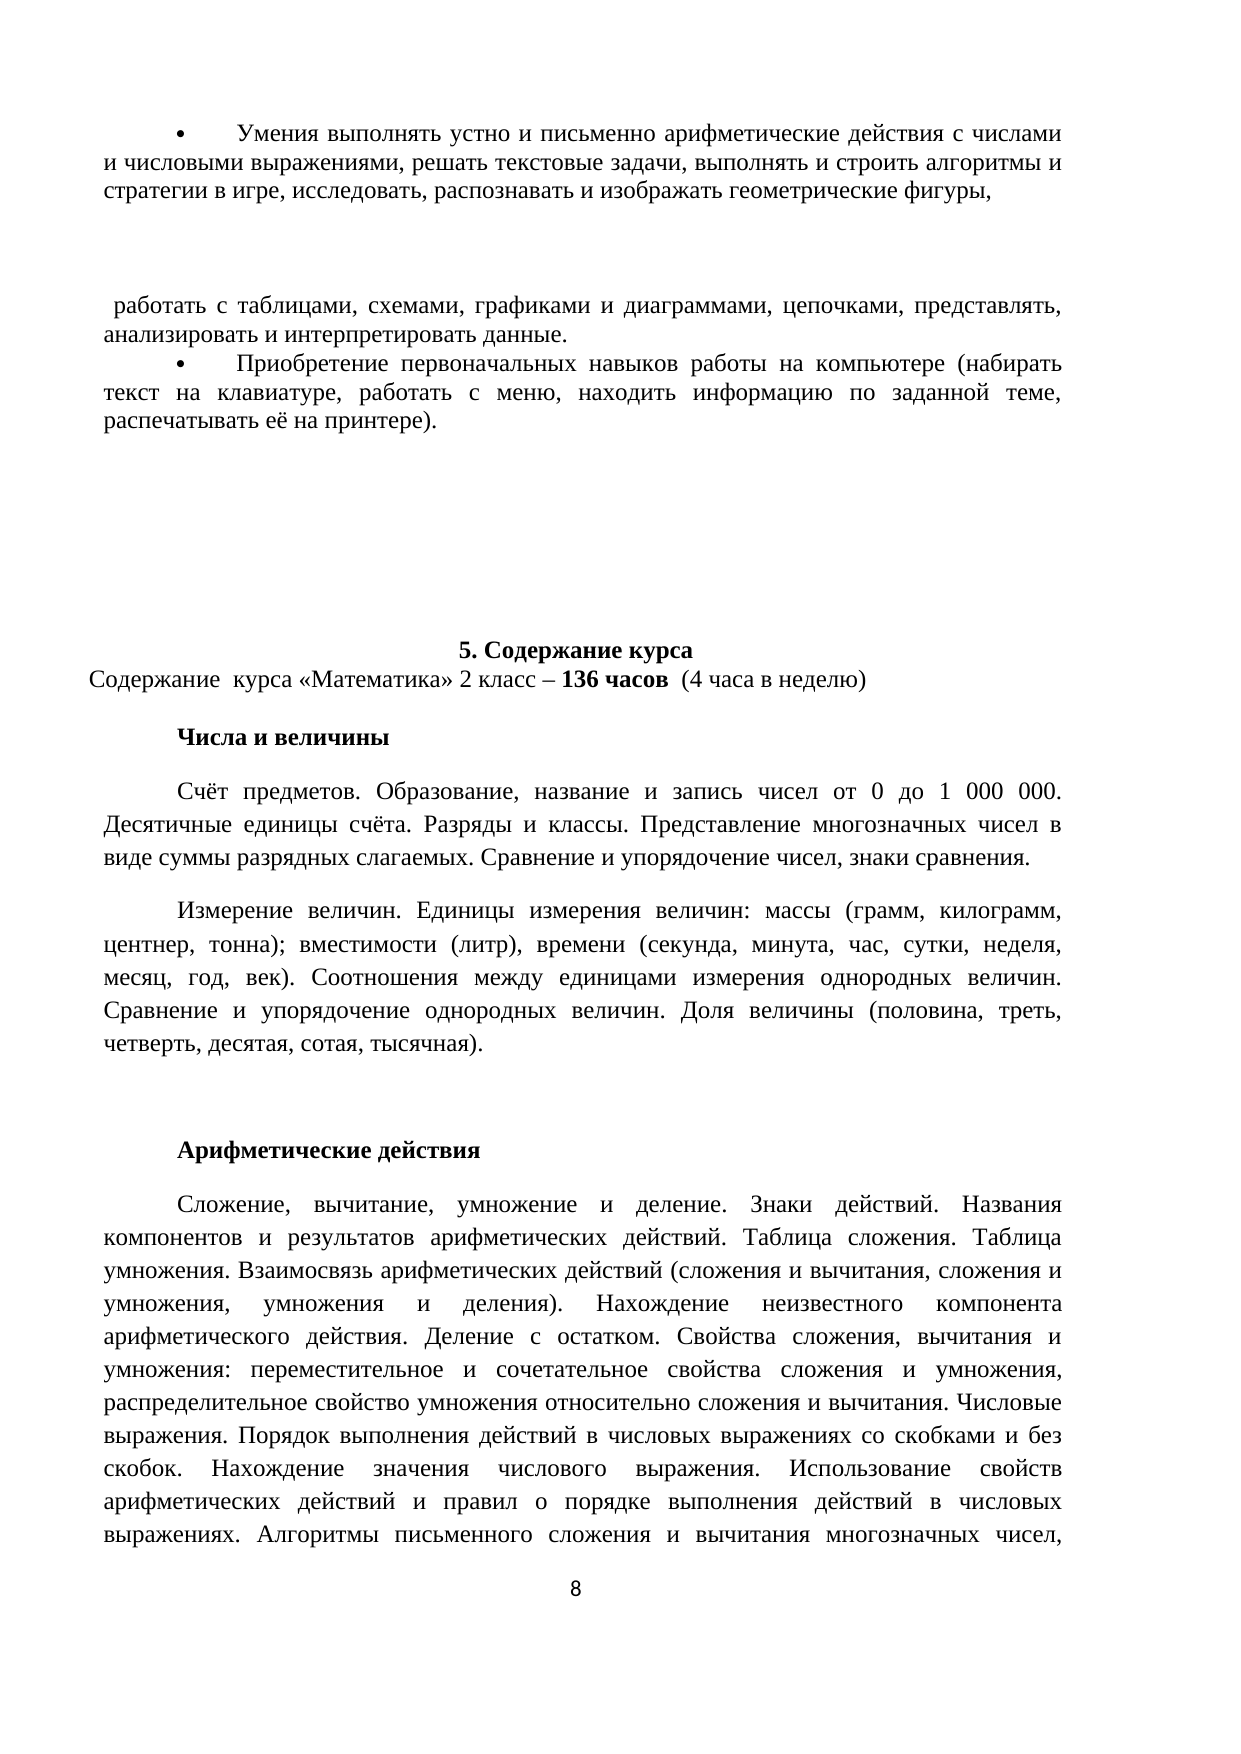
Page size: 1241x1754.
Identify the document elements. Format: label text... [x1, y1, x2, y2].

text Счёт предметов. Образование, название и запись чисел от 0 до 1 000 000. Десятичные единицы счёта. Разряды и классы. Представление многозначных чисел в виде суммы разрядных слагаемых. Сравнение и упорядочение чисел, знаки сравнения. [103, 776, 1063, 871]
text Измерение величин. Единицы измерения величин: массы (грамм, килограмм, центнер, тонна); вместимости (литр), времени (секунда, минута, час, сутки, неделя, месяц, год, век). Соотношения между единицами измерения однородных величин. Сравнение и упорядочение однородных величин. Доля величины (половина, треть, четверть, десятая, сотая, тысячная). [103, 896, 1063, 1056]
text Числа и величины [103, 722, 1063, 751]
list Умения выполнять устно и письменно арифметические действия с числами и числовыми выражениями, решать текстовые задачи, выполнять и строить алгоритмы и стратегии в игре, исследовать, распознавать и изображать геометрические фигуры, [103, 118, 1063, 204]
list Приобретение первоначальных навыков работы на компьютере (набирать текст на клавиатуре, работать с меню, находить информацию по заданной теме, распечатывать её на принтере). [103, 348, 1063, 434]
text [103, 1189, 1063, 1548]
text Содержание курса «Математика» 2 класс – 136 часов (4 часа в неделю) [88, 664, 1063, 693]
text Арифметические действия [103, 1135, 1063, 1164]
text 5. Содержание курса [88, 636, 1063, 664]
text работать с таблицами, схемами, графиками и диаграммами, цепочками, представлять, анализировать и интерпретировать данные. [103, 291, 1063, 348]
